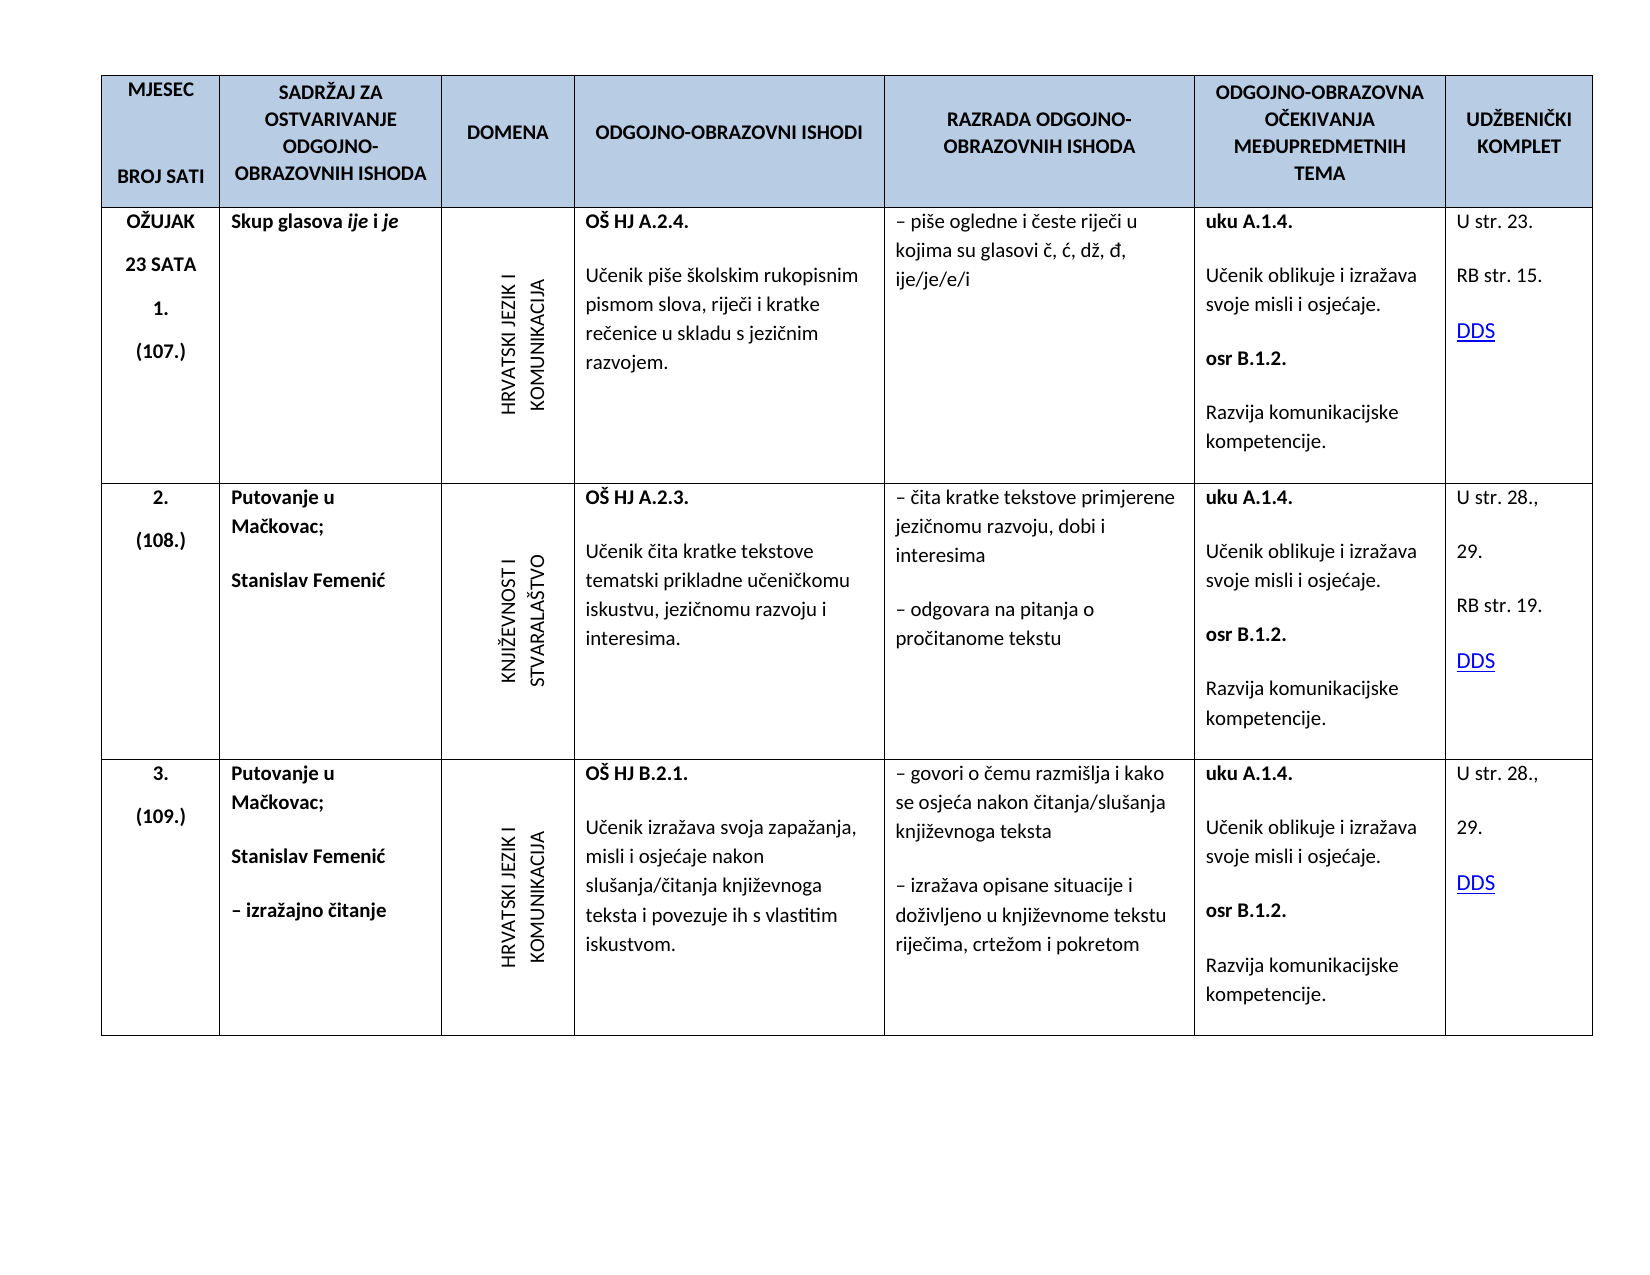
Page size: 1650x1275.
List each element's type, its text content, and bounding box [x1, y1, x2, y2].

table_cell 3. (109.) [102, 760, 219, 1035]
table_cell HRVATSKI JEZIK I KOMUNIKACIJA [442, 760, 574, 1035]
table_header RAZRADA ODGOJNO-OBRAZOVNIH ISHODA [885, 76, 1194, 207]
table_cell uku A.1.4. Učenik oblikuje i izražava svoje misli i osjećaje. osr B.1.2. Razvija komunikacijske kompetencije. [1195, 208, 1445, 483]
table_cell KNJIŽEVNOST I STVARALAŠTVO [442, 484, 574, 759]
table_header SADRŽAJ ZA OSTVARIVANJE ODGOJNO-OBRAZOVNIH ISHODA [220, 76, 441, 207]
table_cell U str. 28., 29. DDS [1446, 760, 1592, 1035]
table_cell – govori o čemu razmišlja i kako se osjeća nakon čitanja/slušanja književnoga teksta – izražava opisane situacije i doživljeno u književnome tekstu riječima, crtežom i pokretom [885, 760, 1194, 1035]
table_header ODGOJNO-OBRAZOVNI ISHODI [575, 76, 884, 207]
table_cell Putovanje u Mačkovac; Stanislav Femenić – izražajno čitanje [220, 760, 441, 1035]
table_cell Putovanje u Mačkovac; Stanislav Femenić [220, 484, 441, 759]
table_cell OŽUJAK 23 SATA 1. (107.) [102, 208, 219, 483]
table_header MJESEC BROJ SATI [102, 76, 219, 207]
table_cell uku A.1.4. Učenik oblikuje i izražava svoje misli i osjećaje. osr B.1.2. Razvija komunikacijske kompetencije. [1195, 484, 1445, 759]
table_header DOMENA [442, 76, 574, 207]
table_cell 2. (108.) [102, 484, 219, 759]
table_cell – čita kratke tekstove primjerene jezičnomu razvoju, dobi i interesima – odgovara na pitanja o pročitanome tekstu [885, 484, 1194, 759]
table_cell OŠ HJ A.2.3. Učenik čita kratke tekstove tematski prikladne učeničkomu iskustvu, jezičnomu razvoju i interesima. [575, 484, 884, 759]
table_cell OŠ HJ A.2.4. Učenik piše školskim rukopisnim pismom slova, riječi i kratke rečenice u skladu s jezičnim razvojem. [575, 208, 884, 483]
table_cell – piše ogledne i česte riječi u kojima su glasovi č, ć, dž, đ, ije/je/e/i [885, 208, 1194, 483]
table_cell U str. 28., 29. RB str. 19. DDS [1446, 484, 1592, 759]
table_cell U str. 23. RB str. 15. DDS [1446, 208, 1592, 483]
table_cell uku A.1.4. Učenik oblikuje i izražava svoje misli i osjećaje. osr B.1.2. Razvija komunikacijske kompetencije. [1195, 760, 1445, 1035]
table_header ODGOJNO-OBRAZOVNA OČEKIVANJA MEĐUPREDMETNIH TEMA [1195, 76, 1445, 207]
table_cell HRVATSKI JEZIK I KOMUNIKACIJA [442, 208, 574, 483]
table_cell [575, 760, 884, 1035]
table_cell Skup glasova ije i je [220, 208, 441, 483]
table_header UDŽBENIČKI KOMPLET [1446, 76, 1592, 207]
